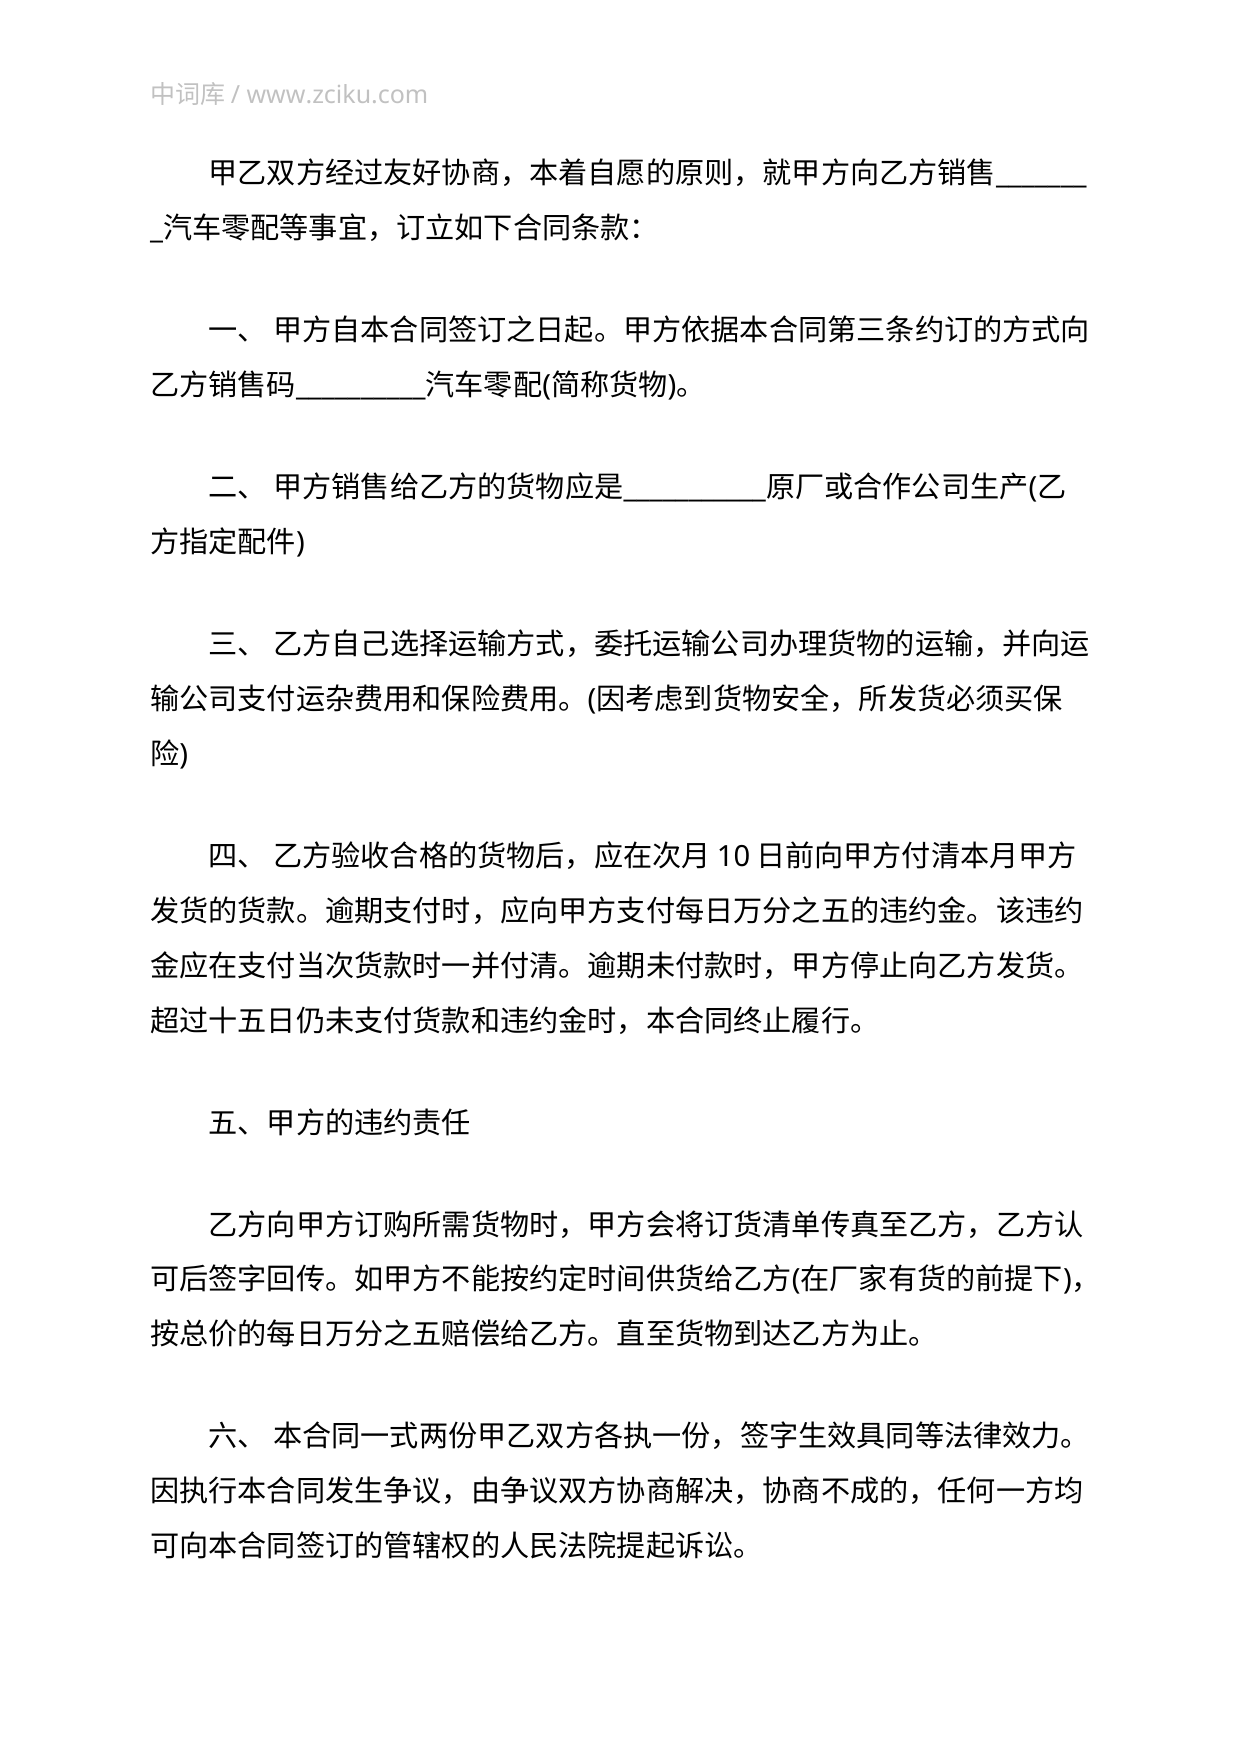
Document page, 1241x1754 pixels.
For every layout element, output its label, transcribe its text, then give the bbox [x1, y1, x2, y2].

text 三、 乙方自己选择运输方式，委托运输公司办理货物的运输，并向运输公司支付运杂费用和保险费用。(因考虑到货物安全，所发货必须买保险) [150, 621, 1090, 773]
text 乙方向甲方订购所需货物时，甲方会将订货清单传真至乙方，乙方认可后签字回传。如甲方不能按约定时间供货给乙方(在厂家有货的前提下)，按总价的每日万分之五赔偿给乙方。直至货物到达乙方为止。 [150, 1201, 1090, 1353]
text 五、甲方的违约责任 [150, 1099, 1090, 1142]
text 六、 本合同一式两份甲乙双方各执一份，签字生效具同等法律效力。因执行本合同发生争议，由争议双方协商解决，协商不成的，任何一方均可向本合同签订的管辖权的人民法院提起诉讼。 [150, 1413, 1090, 1565]
text 二、 甲方销售给乙方的货物应是___________原厂或合作公司生产(乙方指定配件) [150, 464, 1090, 561]
text 四、 乙方验收合格的货物后，应在次月10日前向甲方付清本月甲方发货的货款。逾期支付时，应向甲方支付每日万分之五的违约金。该违约金应在支付当次货款时一并付清。逾期未付款时，甲方停止向乙方发货。超过十五日仍未支付货款和违约金时，本合同终止履行。 [150, 833, 1090, 1040]
text 甲乙双方经过友好协商，本着自愿的原则，就甲方向乙方销售________汽车零配等事宜，订立如下合同条款： [150, 150, 1090, 247]
text 一、 甲方自本合同签订之日起。甲方依据本合同第三条约订的方式向乙方销售码__________汽车零配(简称货物)。 [150, 307, 1090, 404]
